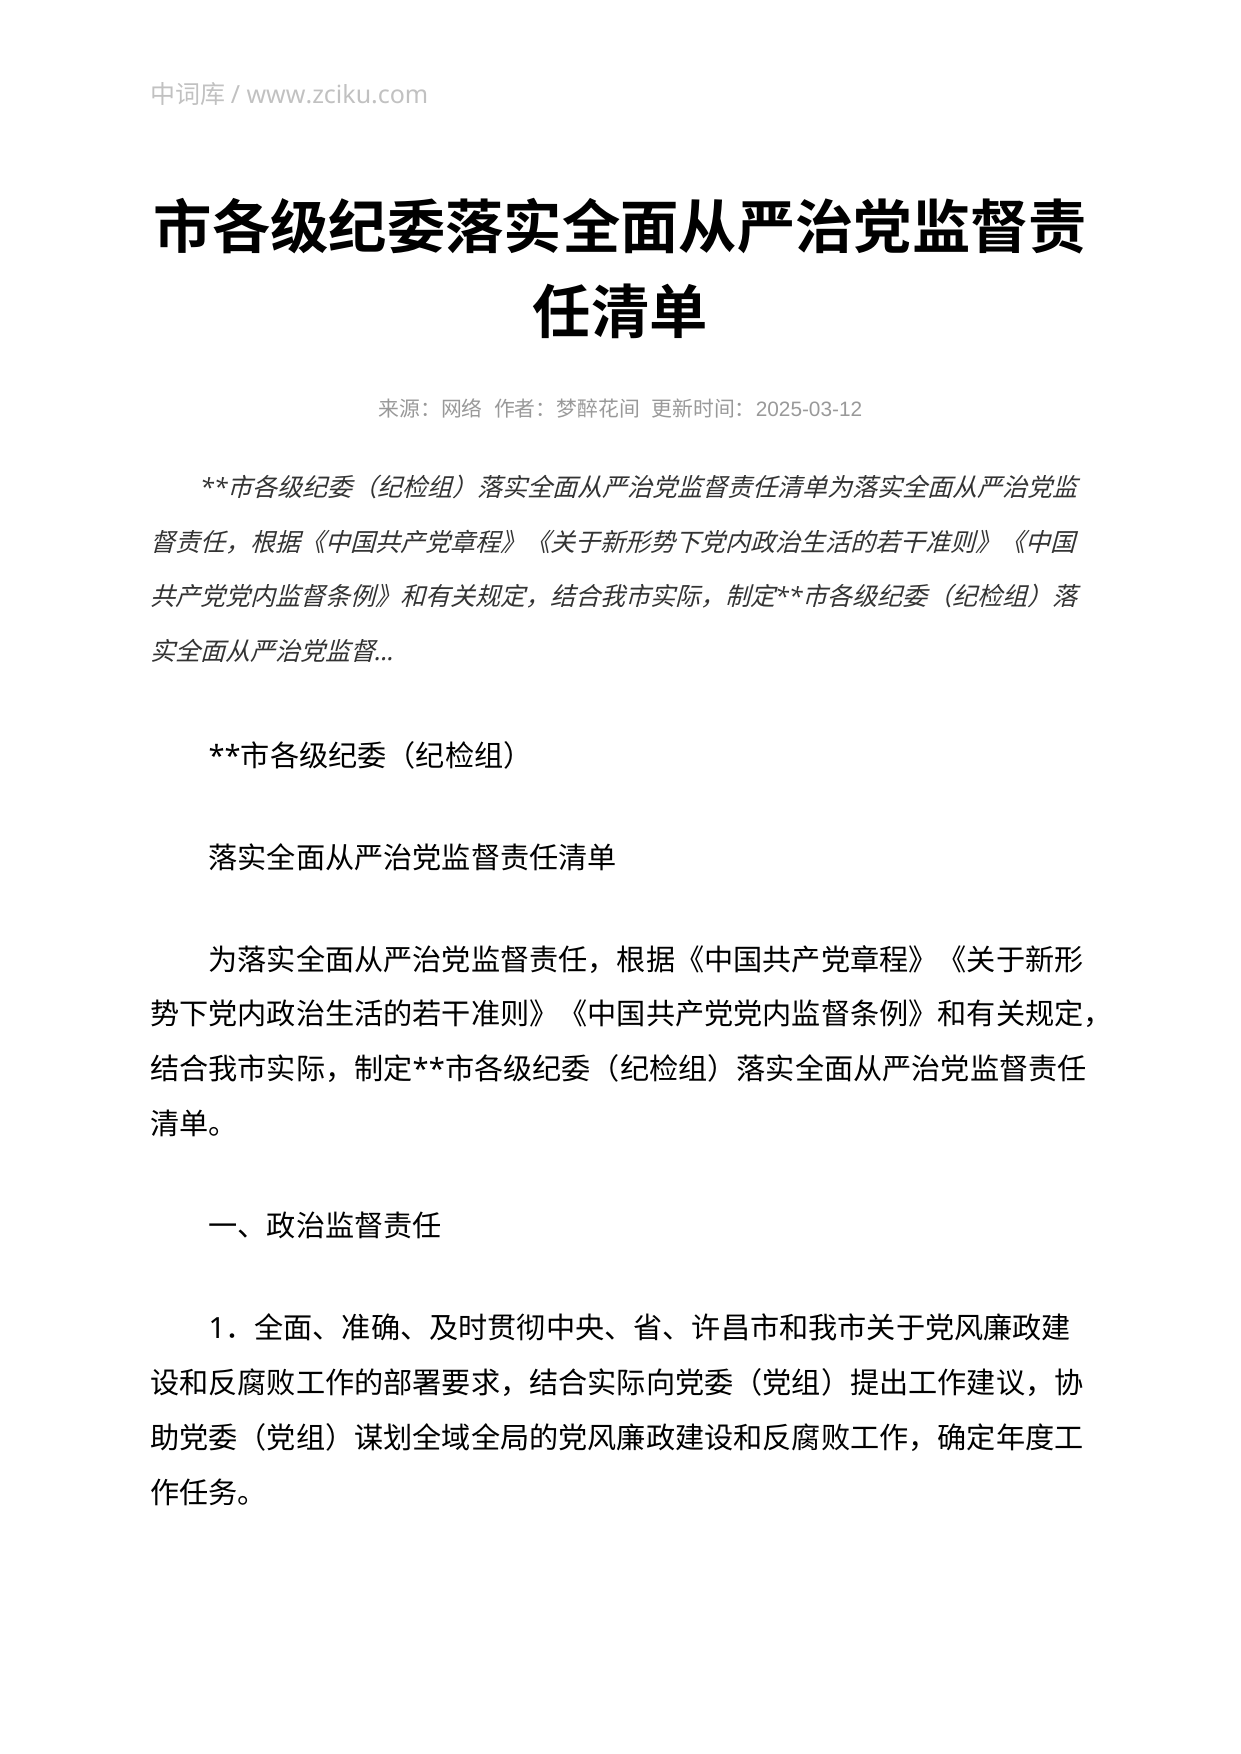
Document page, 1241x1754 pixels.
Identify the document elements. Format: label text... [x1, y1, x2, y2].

text **市各级纪委（纪检组）落实全面从严治党监督责任清单为落实全面从严治党监督责任，根据《中国共产党章程》《关于新形势下党内政治生活的若干准则》《中国共产党党内监督条例》和有关规定，结合我市实际，制定**市各级纪委（纪检组）落实全面从严治党监督... [150, 468, 1090, 667]
text 1．全面、准确、及时贯彻中央、省、许昌市和我市关于党风廉政建设和反腐败工作的部署要求，结合实际向党委（党组）提出工作建议，协助党委（党组）谋划全域全局的党风廉政建设和反腐败工作，确定年度工作任务。 [150, 1304, 1090, 1511]
text 来源：网络 作者：梦醉花间 更新时间：2025-03-12 [150, 397, 1090, 421]
text 落实全面从严治党监督责任清单 [150, 834, 1090, 877]
subtitle 市各级纪委落实全面从严治党监督责任清单 [150, 181, 1090, 350]
text **市各级纪委（纪检组） [150, 732, 1090, 775]
text 一、政治监督责任 [150, 1203, 1090, 1245]
text 为落实全面从严治党监督责任，根据《中国共产党章程》《关于新形势下党内政治生活的若干准则》《中国共产党党内监督条例》和有关规定，结合我市实际，制定**市各级纪委（纪检组）落实全面从严治党监督责任清单。 [150, 936, 1090, 1143]
